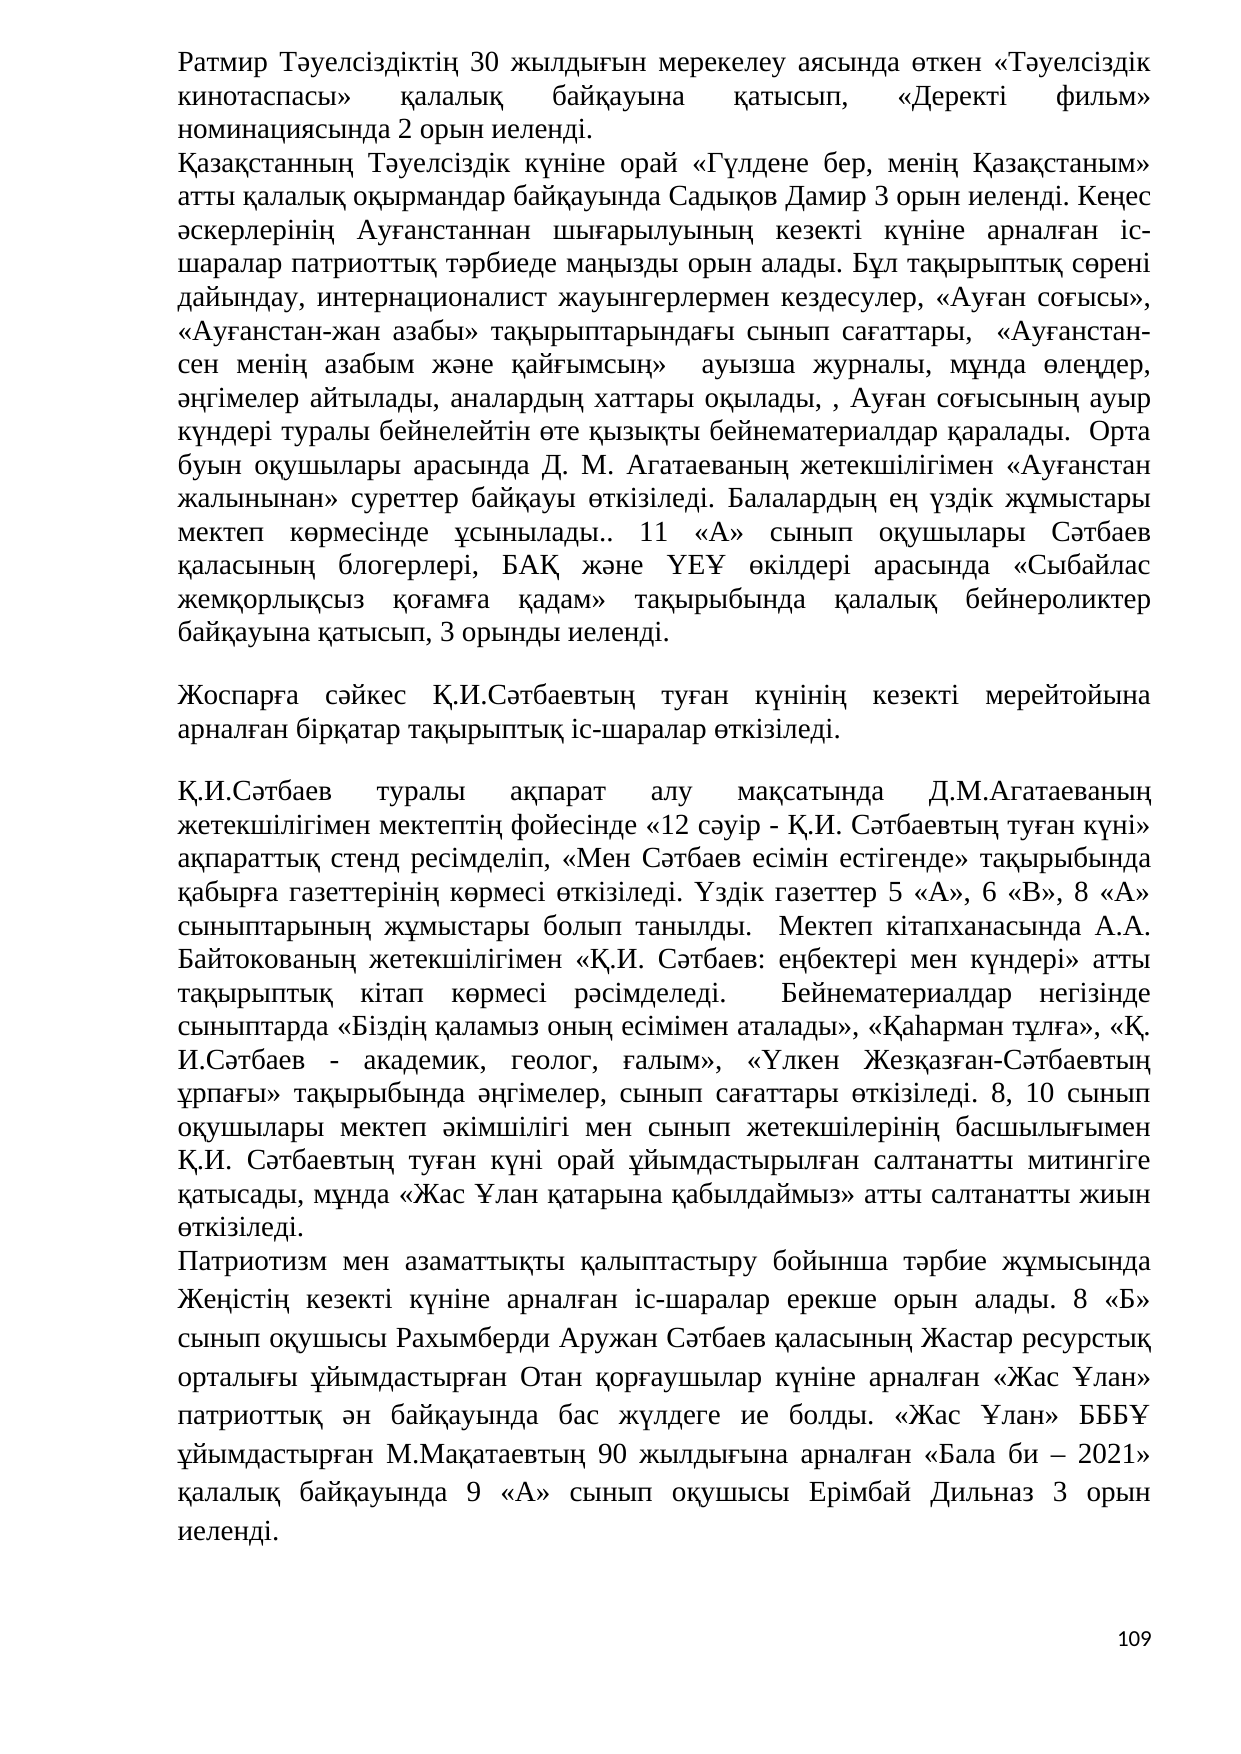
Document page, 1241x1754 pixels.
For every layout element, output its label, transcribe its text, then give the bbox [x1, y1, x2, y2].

text Жоспарға сәйкес Қ.И.Сәтбаевтың туған күнінің кезекті мерейтойына арналған бірқатар тақырыптық іс-шаралар өткізіледі. [177, 677, 1152, 744]
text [177, 44, 1152, 145]
text Патриотизм мен азаматтықты қалыптастыру бойынша тәрбие жұмысында Жеңістің кезекті күніне арналған іс-шаралар ерекше орын алады. 8 «Б» сынып оқушысы Рахымберди Аружан Сәтбаев қаласының Жастар ресурстық орталығы ұйымдастырған Отан қорғаушылар күніне арналған «Жас Ұлан» патриоттық ән байқауында бас жүлдеге ие болды. «Жас Ұлан» БББҰ ұйымдастырған М.Мақатаевтың 90 жылдығына арналған «Бала би – 2021» қалалық байқауында 9 «А» сынып оқушысы Ерімбай Дильназ 3 орын иеленді. [177, 1243, 1152, 1546]
text Қазақстанның Тәуелсіздік күніне орай «Гүлдене бер, менің Қазақстаным» атты қалалық оқырмандар байқауында Садықов Дамир 3 орын иеленді. Кеңес әскерлерінің Ауғанстаннан шығарылуының кезекті күніне арналған іс-шаралар патриоттық тәрбиеде маңызды орын алады. Бұл тақырыптық сөрені дайындау, интернационалист жауынгерлермен кездесулер, «Ауған соғысы», «Ауғанстан-жан азабы» тақырыптарындағы сынып сағаттары, «Ауғанстан-сен менің азабым және қайғымсың» ауызша журналы, мұнда өлеңдер, әңгімелер айтылады, аналардың хаттары оқылады, , Ауған соғысының ауыр күндері туралы бейнелейтін өте қызықты бейнематериалдар қаралады. Орта буын оқушылары арасында Д. М. Агатаеваның жетекшілігімен «Ауғанстан жалынынан» суреттер байқауы өткізіледі. Балалардың ең үздік жұмыстары мектеп көрмесінде ұсынылады.. 11 «А» сынып оқушылары Сәтбаев қаласының блогерлері, БАҚ және ҮЕҰ өкілдері арасында «Сыбайлас жемқорлықсыз қоғамға қадам» тақырыбында қалалық бейнероликтер байқауына қатысып, 3 орынды иеленді. [177, 145, 1152, 648]
text Қ.И.Сәтбаев туралы ақпарат алу мақсатында Д.М.Агатаеваның жетекшілігімен мектептің фойесінде «12 сәуір - Қ.И. Сәтбаевтың туған күні» ақпараттық стенд ресімделіп, «Мен Сәтбаев есімін естігенде» тақырыбында қабырға газеттерінің көрмесі өткізіледі. Үздік газеттер 5 «А», 6 «В», 8 «А» сыныптарының жұмыстары болып танылды. Мектеп кітапханасында А.А. Байтокованың жетекшілігімен «Қ.И. Сәтбаев: еңбектері мен күндері» атты тақырыптық кітап көрмесі рәсімделеді. Бейнематериалдар негізінде сыныптарда «Біздің қаламыз оның есімімен аталады», «Қаһарман тұлға», «Қ. И.Сәтбаев - академик, геолог, ғалым», «Үлкен Жезқазған-Сәтбаевтың ұрпағы» тақырыбында әңгімелер, сынып сағаттары өткізіледі. 8, 10 сынып оқушылары мектеп әкімшілігі мен сынып жетекшілерінің басшылығымен Қ.И. Сәтбаевтың туған күні орай ұйымдастырылған салтанатты митингіге қатысады, мұнда «Жас Ұлан қатарына қабылдаймыз» атты салтанатты жиын өткізіледі. [177, 773, 1152, 1243]
